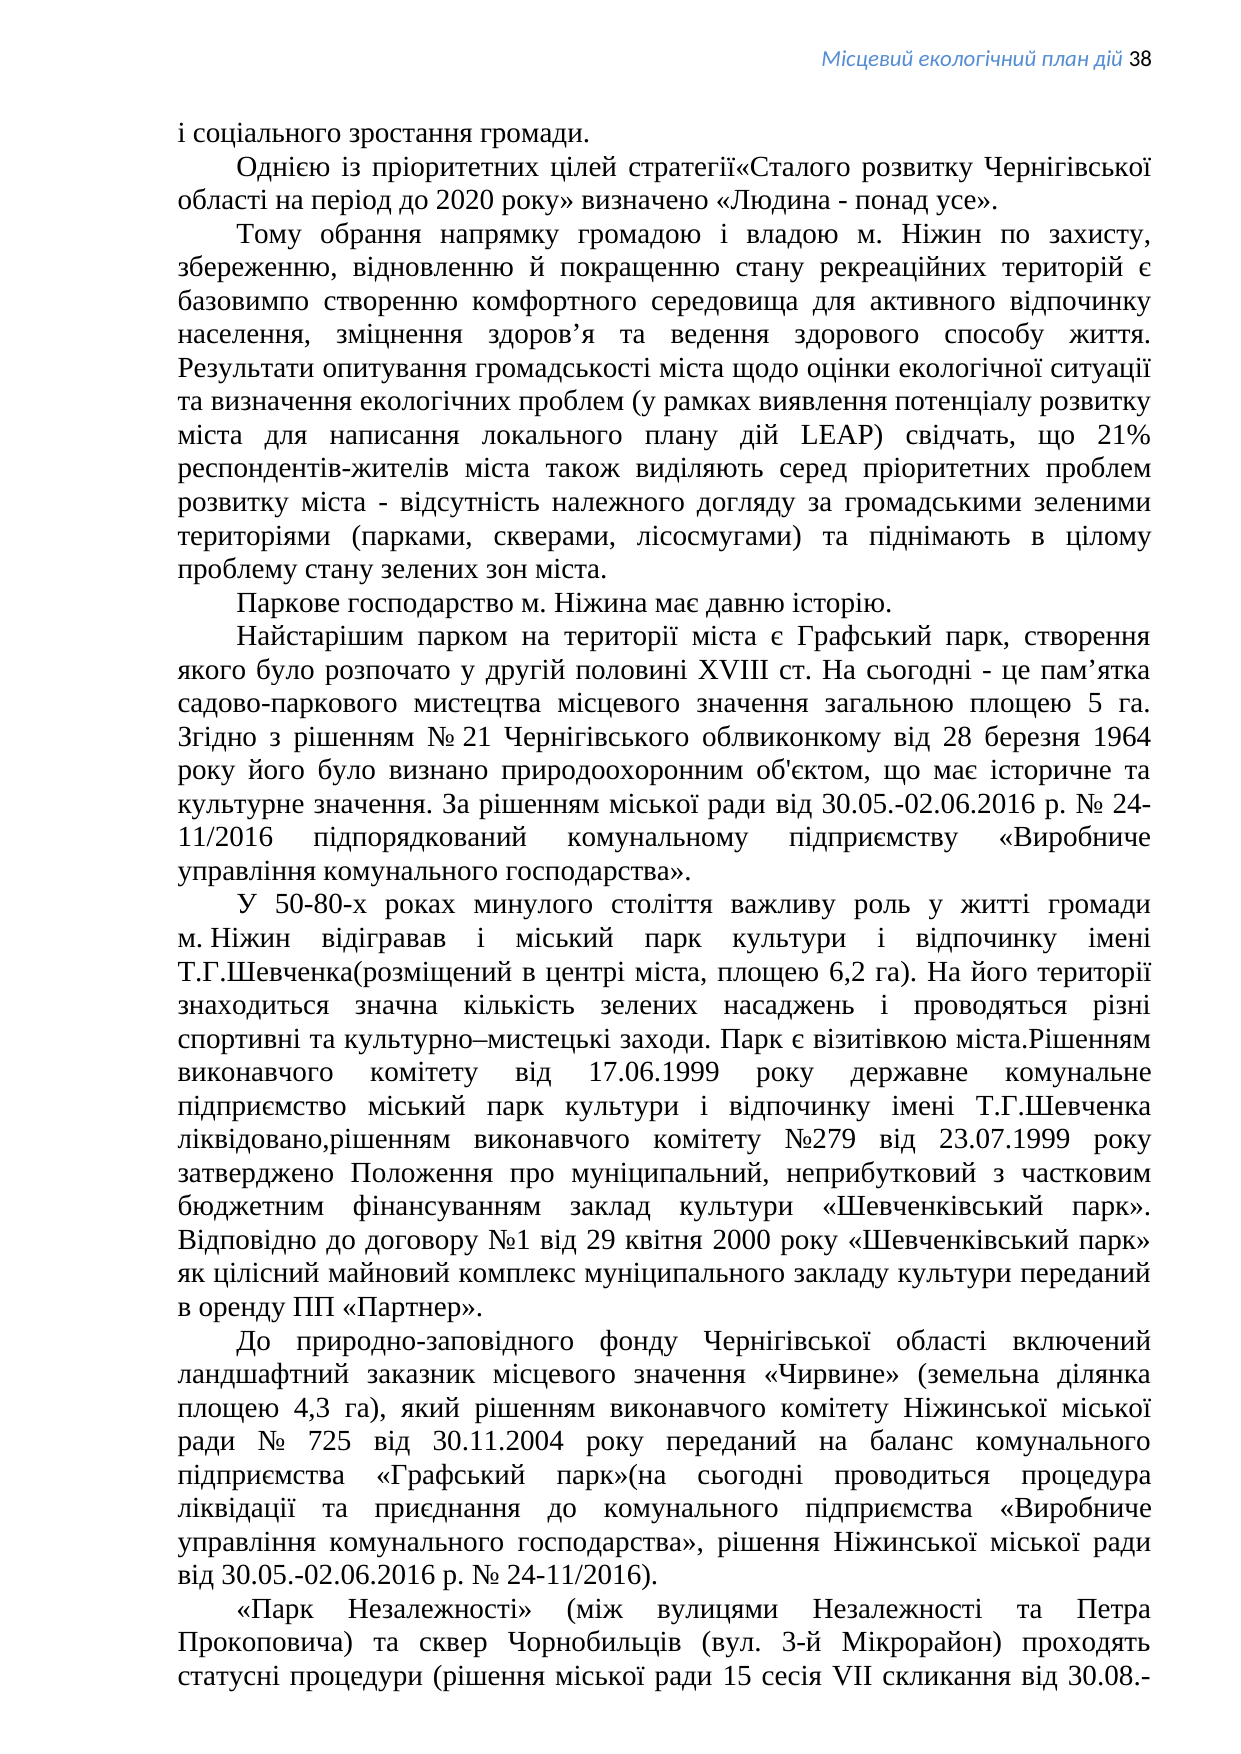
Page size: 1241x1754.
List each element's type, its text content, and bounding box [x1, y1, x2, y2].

text Найстарішим парком на території міста є Графський парк, створення якого було розпочато у другій половині XVIII ст. На сьогодні - це пам’ятка садово-паркового мистецтва місцевого значення загальною площею . Згідно з рішенням № 21 Чернігівського облвиконкому від 28 березня 1964 року його було визнано природоохоронним об'єктом, що має історичне та культурне значення. За рішенням міської ради від 30.05.-02.06.2016 р. № 24-11/2016 підпорядкований комунальному підприємству «Виробниче управління комунального господарства». [177, 618, 1152, 685]
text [177, 1591, 1152, 1692]
text Тому обрання напрямку громадою і владою м. Ніжин по захисту, збереженню, відновленню й покращенню стану рекреаційних територій є базовимпо створенню комфортного середовища для активного відпочинку населення, зміцнення здоров’я та ведення здорового способу життя. Результати опитування громадськості міста щодо оцінки екологічної ситуації та визначення екологічних проблем (у рамках виявлення потенціалу розвитку міста для написання локального плану дій LEAP) свідчать, що 21% респондентів-жителів міста також виділяють серед пріоритетних проблем розвитку міста - відсутність належного догляду за громадськими зеленими територіями (парками, скверами, лісосмугами) та піднімають в цілому проблему стану зелених зон міста. [177, 216, 1152, 585]
text Однією із пріоритетних цілей стратегії«Сталого розвитку Чернігівської області на період до 2020 року» визначено «Людина - понад усе». [177, 149, 1152, 216]
text Найстарішим парком на території міста є Графський парк, створення якого було розпочато у другій половині XVIII ст. На сьогодні - це пам’ятка садово-паркового мистецтва місцевого значення загальною площею . Згідно з рішенням № 21 Чернігівського облвиконкому від 28 березня 1964 року його було визнано природоохоронним об'єктом, що має історичне та культурне значення. За рішенням міської ради від 30.05.-02.06.2016 р. № 24-11/2016 підпорядкований комунальному підприємству «Виробниче управління комунального господарства». [177, 786, 1152, 887]
text У 50-80-х роках минулого століття важливу роль у житті громади м. Ніжин відігравав і міський парк культури і відпочинку імені Т.Г.Шевченка(розміщений в центрі міста, площею ). На його території знаходиться значна кількість зелених насаджень і проводяться різні спортивні та культурно–мистецькі заходи. Парк є візитівкою міста.Рішенням виконавчого комітету від 17.06.1999 року державне комунальне підприємство міський парк культури і відпочинку імені Т.Г.Шевченка ліквідовано,рішенням виконавчого комітету №279 від 23.07.1999 року затверджено Положення про муніципальний, неприбутковий з частковим бюджетним фінансуванням заклад культури «Шевченківський парк». Відповідно до договору №1 від 29 квітня 2000 року «Шевченківський парк» як цілісний майновий комплекс муніципального закладу культури переданий в оренду ПП «Партнер». [177, 887, 1152, 1323]
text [177, 115, 1152, 149]
text До природно-заповідного фонду Чернігівської області включений ландшафтний заказник місцевого значення «Чирвине» (земельна ділянка площею ), який рішенням виконавчого комітету Ніжинської міської ради № 725 від 30.11.2004 року переданий на баланс комунального підприємства «Графський парк»(на сьогодні проводиться процедура ліквідації та приєднання до комунального підприємства «Виробниче управління комунального господарства», рішення Ніжинської міської ради від 30.05.-02.06.2016 р. № 24-11/2016). [177, 1323, 1152, 1591]
text Паркове господарство м. Ніжина має давню історію. [177, 585, 1152, 618]
